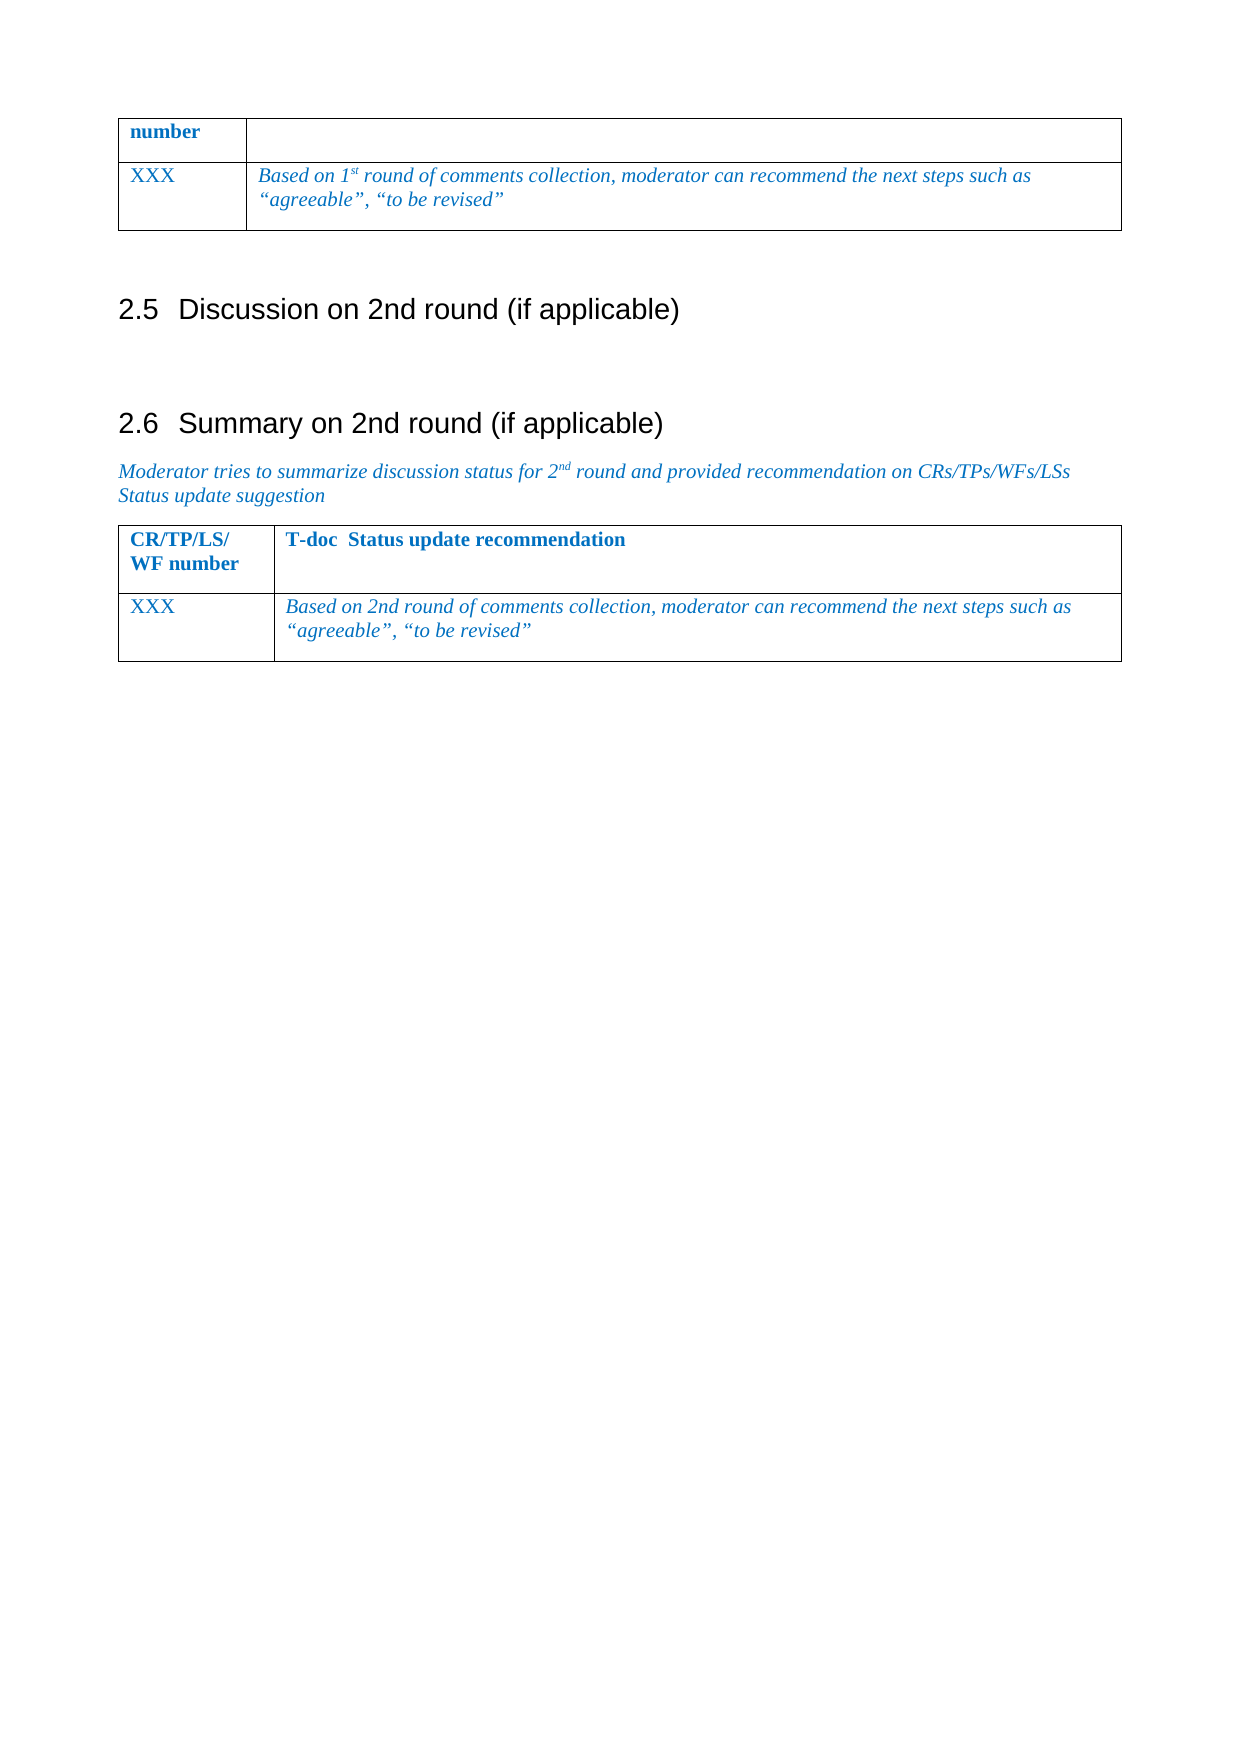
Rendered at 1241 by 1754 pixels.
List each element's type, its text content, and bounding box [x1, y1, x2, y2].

table_header CR/TP/LS/WF number [119, 526, 274, 593]
table_header CR/TP number [119, 119, 246, 162]
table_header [247, 119, 1121, 162]
table_cell Based on 2nd round of comments collection, moderator can recommend the next steps such as “agreeable”, “to be revised” [275, 594, 1121, 661]
table_cell XXX [119, 594, 274, 661]
subtitle Summary on 2nd round (if applicable) [118, 406, 1122, 440]
table_cell Based on 1st round of comments collection, moderator can recommend the next steps such as “agreeable”, “to be revised” [247, 163, 1121, 230]
table_cell XXX [119, 163, 246, 230]
table_header T-doc Status update recommendation [275, 526, 1121, 593]
subtitle Discussion on 2nd round (if applicable) [118, 292, 1122, 326]
text Moderator tries to summarize discussion status for 2nd round and provided recommendation on CRs/TPs/WFs/LSs Status update suggestion [118, 458, 1122, 507]
